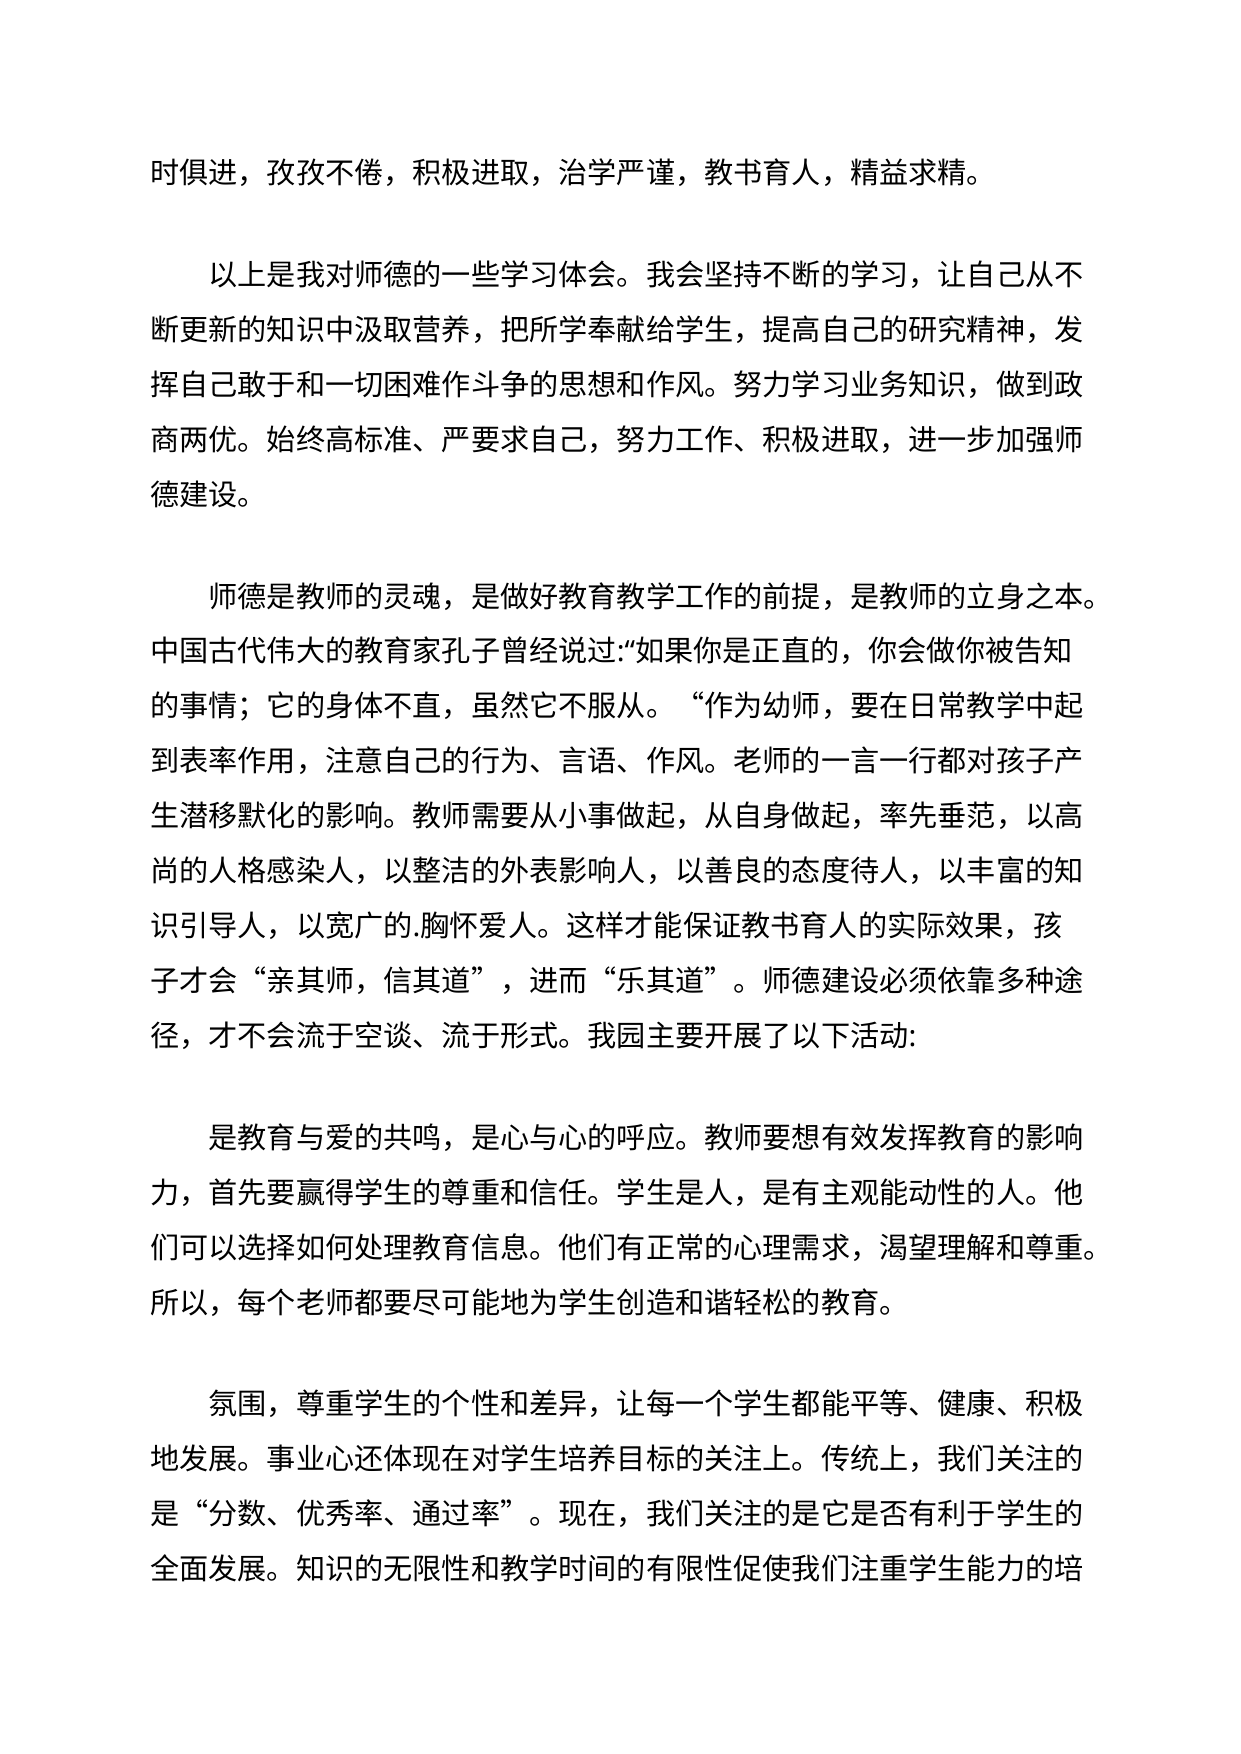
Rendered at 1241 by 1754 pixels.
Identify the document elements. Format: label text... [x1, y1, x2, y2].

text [150, 1381, 1090, 1588]
text 师德是教师的灵魂，是做好教育教学工作的前提，是教师的立身之本。中国古代伟大的教育家孔子曾经说过:“如果你是正直的，你会做你被告知的事情；它的身体不直，虽然它不服从。“作为幼师，要在日常教学中起到表率作用，注意自己的行为、言语、作风。老师的一言一行都对孩子产生潜移默化的影响。教师需要从小事做起，从自身做起，率先垂范，以高尚的人格感染人，以整洁的外表影响人，以善良的态度待人，以丰富的知识引导人，以宽广的.胸怀爱人。这样才能保证教书育人的实际效果，孩子才会“亲其师，信其道”，进而“乐其道”。师德建设必须依靠多种途径，才不会流于空谈、流于形式。我园主要开展了以下活动: [150, 573, 1090, 1055]
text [150, 150, 1090, 192]
text 以上是我对师德的一些学习体会。我会坚持不断的学习，让自己从不断更新的知识中汲取营养，把所学奉献给学生，提高自己的研究精神，发挥自己敢于和一切困难作斗争的思想和作风。努力学习业务知识，做到政商两优。始终高标准、严要求自己，努力工作、积极进取，进一步加强师德建设。 [150, 252, 1090, 514]
text 是教育与爱的共鸣，是心与心的呼应。教师要想有效发挥教育的影响力，首先要赢得学生的尊重和信任。学生是人，是有主观能动性的人。他们可以选择如何处理教育信息。他们有正常的心理需求，渴望理解和尊重。所以，每个老师都要尽可能地为学生创造和谐轻松的教育。 [150, 1114, 1090, 1321]
